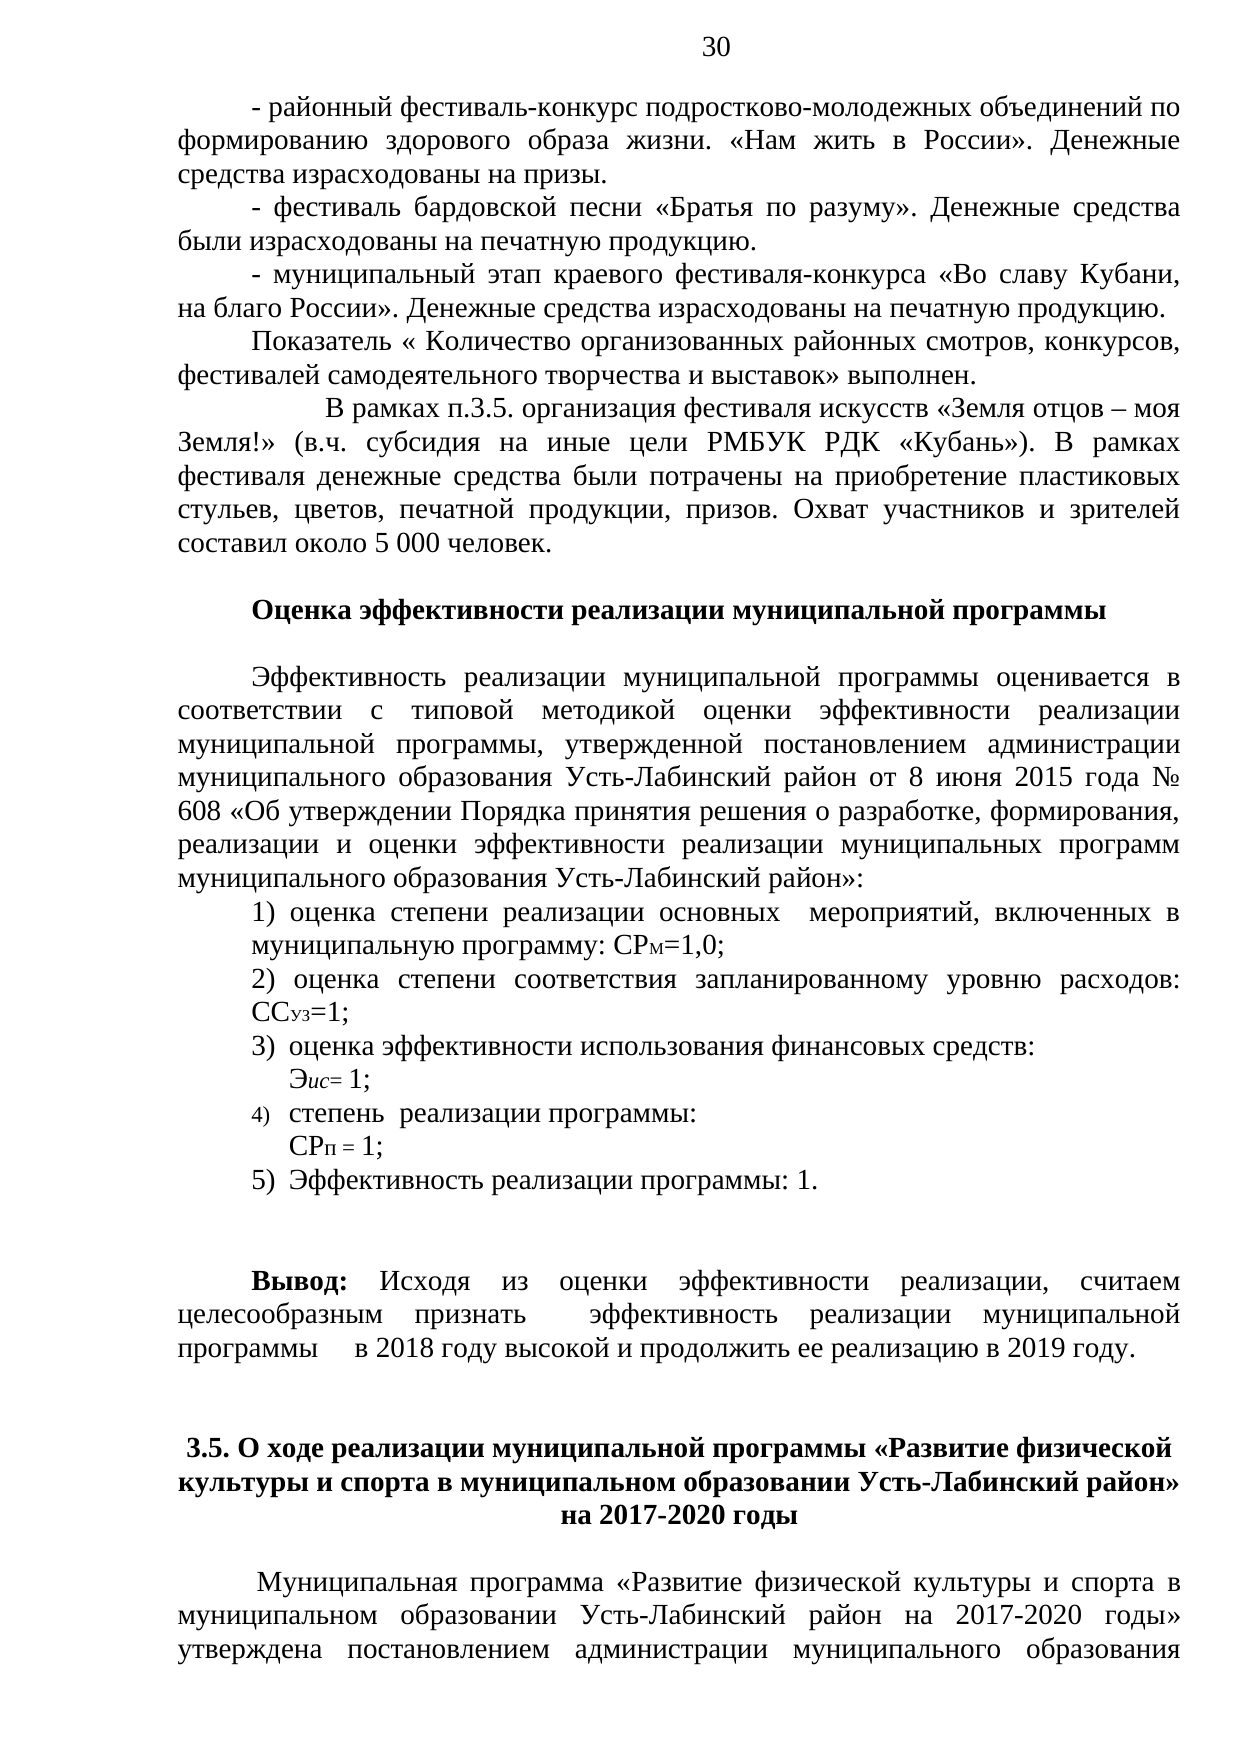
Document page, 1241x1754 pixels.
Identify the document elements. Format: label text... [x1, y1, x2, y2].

text СРп = 1; [288, 1128, 1181, 1162]
text Вывод: Исходя из оценки эффективности реализации, считаем целесообразным признать эффективность реализации муниципальной программы в 2018 году высокой и продолжить ее реализацию в 2019 году. [177, 1263, 1181, 1363]
text 1) оценка степени реализации основных мероприятий, включенных в муниципальную программу: СРМ=1,0; [251, 894, 1181, 961]
list Эис= 1; [288, 1061, 1181, 1095]
list оценка эффективности использования финансовых средств: [251, 1028, 1181, 1061]
text 2) оценка степени соответствия запланированному уровню расходов: ССУЗ=1; [251, 961, 1181, 1028]
text 3.5. О ходе реализации муниципальной программы «Развитие физической культуры и спорта в муниципальном образовании Усть-Лабинский район» на 2017-2020 годы [177, 1430, 1181, 1531]
list Эффективность реализации программы: 1. [251, 1162, 1181, 1196]
text Показатель « Количество организованных районных смотров, конкурсов, фестивалей самодеятельного творчества и выставок» выполнен. [177, 323, 1181, 391]
text Эффективность реализации муниципальной программы оценивается в соответствии с типовой методикой оценки эффективности реализации муниципальной программы, утвержденной постановлением администрации муниципального образования Усть-Лабинский район от 8 июня 2015 года № 608 «Об утверждении Порядка принятия решения о разработке, формирования, реализации и оценки эффективности реализации муниципальных программ муниципального образования Усть-Лабинский район»: [177, 659, 1181, 894]
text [177, 1564, 1181, 1665]
text - районный фестиваль-конкурс подростково-молодежных объединений по формированию здорового образа жизни. «Нам жить в России». Денежные средства израсходованы на призы. [177, 89, 1181, 189]
text В рамках п.3.5. организация фестиваля искусств «Земля отцов – моя Земля!» (в.ч. субсидия на иные цели РМБУК РДК «Кубань»). В рамках фестиваля денежные средства были потрачены на приобретение пластиковых стульев, цветов, печатной продукции, призов. Охват участников и зрителей составил около 5 000 человек. [177, 391, 1181, 558]
text Оценка эффективности реализации муниципальной программы [177, 592, 1181, 625]
list степень реализации программы: [251, 1095, 1181, 1128]
text - муниципальный этап краевого фестиваля-конкурса «Во славу Кубани, на благо России». Денежные средства израсходованы на печатную продукцию. [177, 256, 1181, 323]
text - фестиваль бардовской песни «Братья по разуму». Денежные средства были израсходованы на печатную продукцию. [177, 189, 1181, 256]
